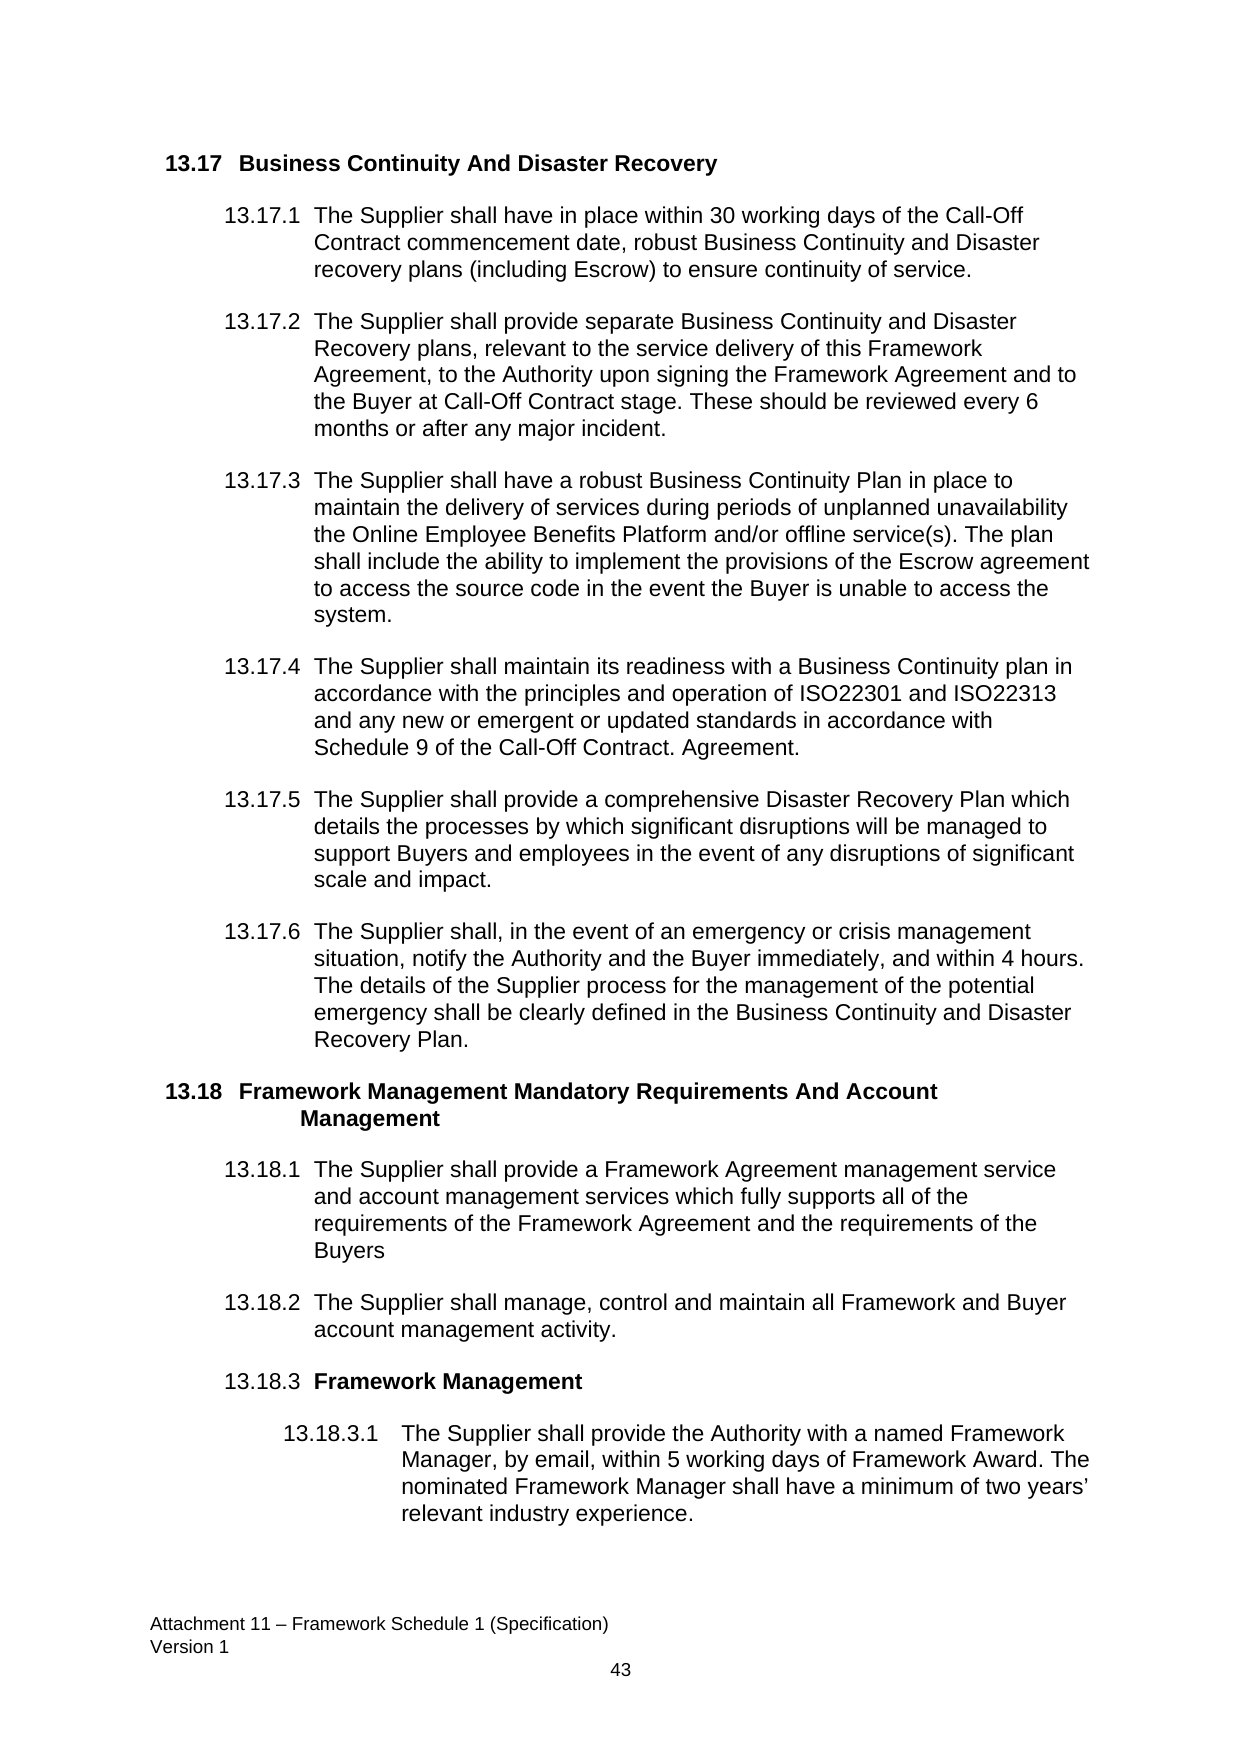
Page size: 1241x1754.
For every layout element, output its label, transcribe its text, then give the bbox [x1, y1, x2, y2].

list The Supplier shall maintain its readiness with a Business Continuity plan in accordance with the principles and operation of ISO22301 and ISO22313 and any new or emergent or updated standards in accordance with Schedule 9 of the Call-Off Contract. Agreement. [224, 653, 1090, 760]
list Framework Management Mandatory Requirements And Account Management [165, 1078, 1090, 1131]
list The Supplier shall provide a Framework Agreement management service and account management services which fully supports all of the requirements of the Framework Agreement and the requirements of the Buyers [224, 1156, 1090, 1263]
list The Supplier shall manage, control and maintain all Framework and Buyer account management activity. [224, 1289, 1090, 1342]
list The Supplier shall provide separate Business Continuity and Disaster Recovery plans, relevant to the service delivery of this Framework Agreement, to the Authority upon signing the Framework Agreement and to the Buyer at Call-Off Contract stage. These should be reviewed every 6 months or after any major incident. [224, 308, 1090, 442]
list The Supplier shall have a robust Business Continuity Plan in place to maintain the delivery of services during periods of unplanned unavailability the Online Employee Benefits Platform and/or offline service(s). The plan shall include the ability to implement the provisions of the Escrow agreement to access the source code in the event the Buyer is unable to access the system. [224, 467, 1090, 628]
list Business Continuity And Disaster Recovery [165, 150, 1090, 177]
list The Supplier shall, in the event of an emergency or crisis management situation, notify the Authority and the Buyer immediately, and within 4 hours. The details of the Supplier process for the management of the potential emergency shall be clearly defined in the Business Continuity and Disaster Recovery Plan. [224, 918, 1090, 1052]
list Framework Management [224, 1368, 1090, 1394]
list The Supplier shall provide a comprehensive Disaster Recovery Plan which details the processes by which significant disruptions will be managed to support Buyers and employees in the event of any disruptions of significant scale and impact. [224, 786, 1090, 893]
list The Supplier shall provide the Authority with a named Framework Manager, by email, within 5 working days of Framework Award. The nominated Framework Manager shall have a minimum of two years’ relevant industry experience. [283, 1419, 1090, 1527]
list The Supplier shall have in place within 30 working days of the Call-Off Contract commencement date, robust Business Continuity and Disaster recovery plans (including Escrow) to ensure continuity of service. [224, 202, 1090, 282]
